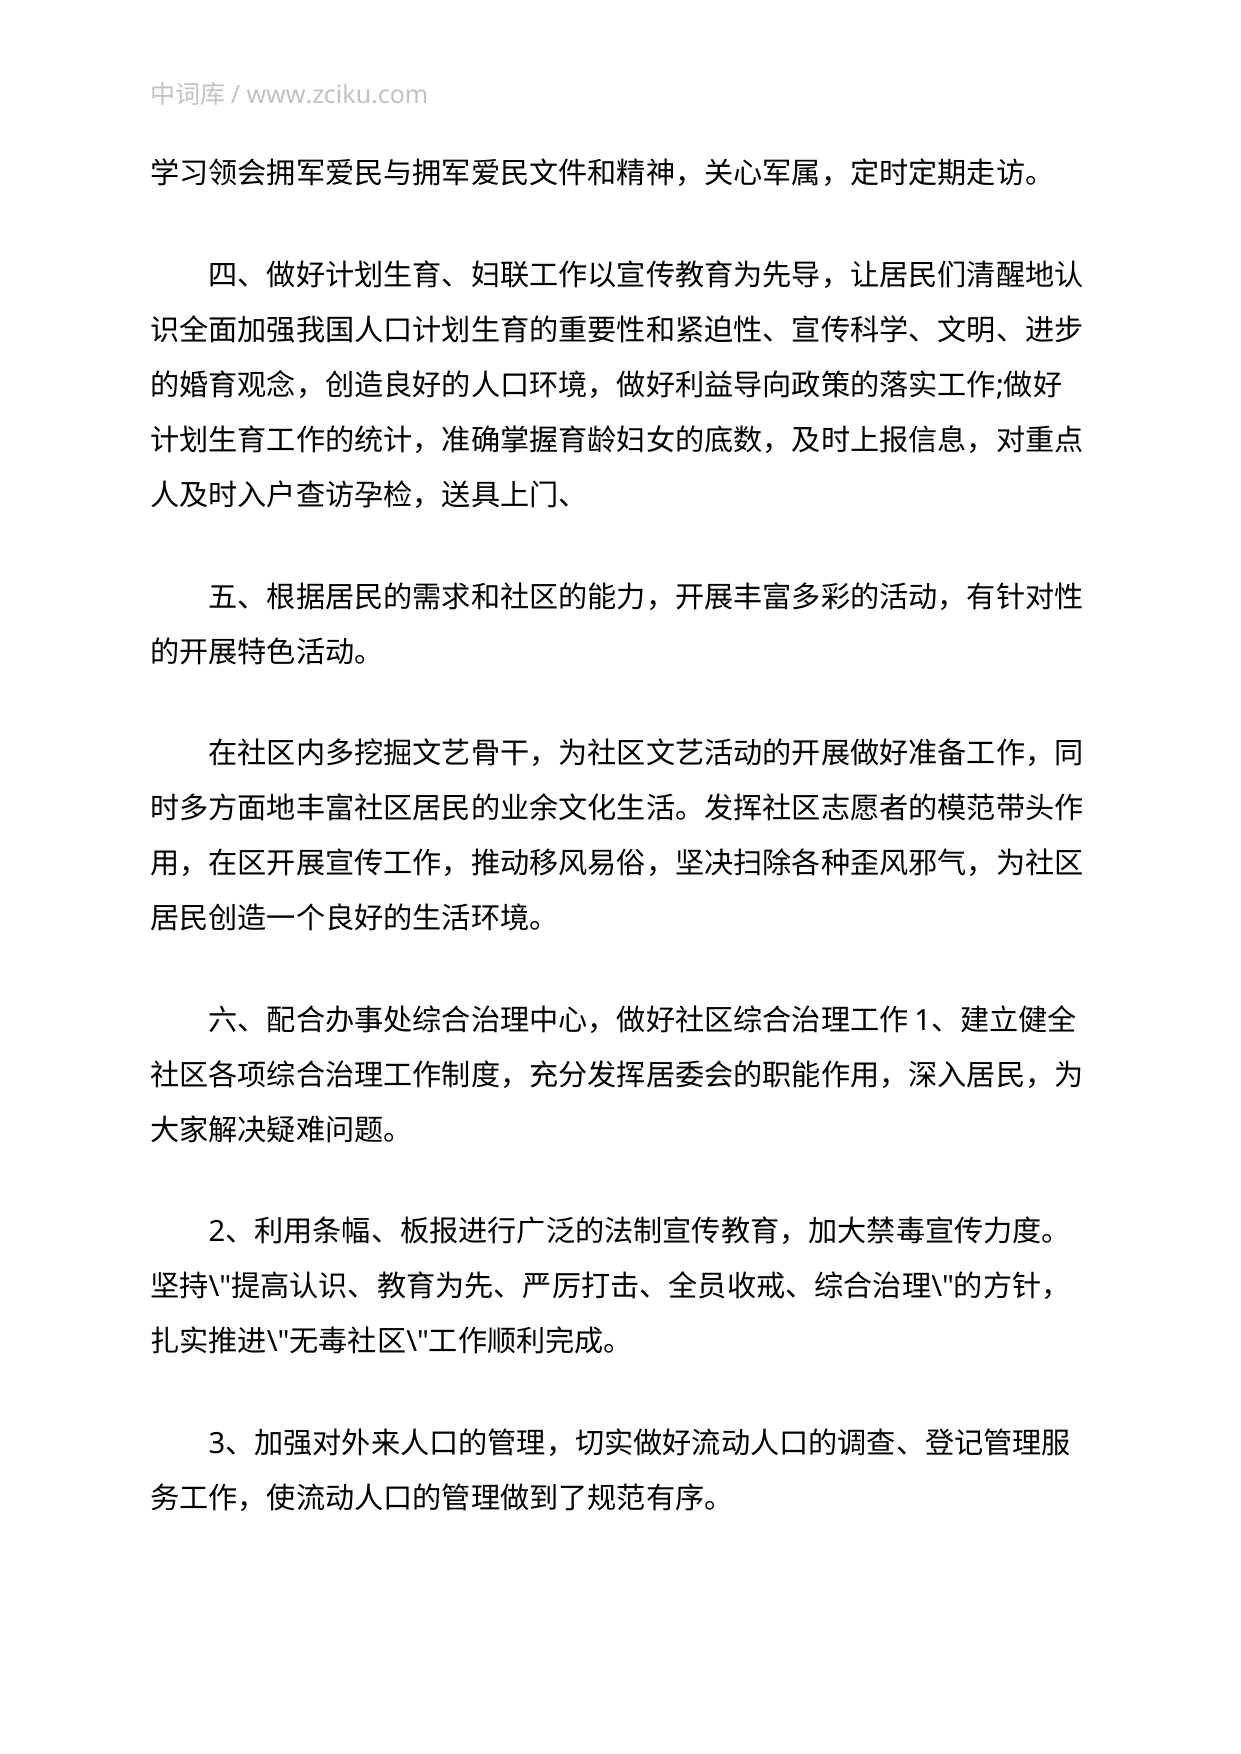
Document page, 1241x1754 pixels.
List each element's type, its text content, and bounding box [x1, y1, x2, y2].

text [150, 150, 1090, 192]
text 五、根据居民的需求和社区的能力，开展丰富多彩的活动，有针对性的开展特色活动。 [150, 573, 1090, 670]
text 在社区内多挖掘文艺骨干，为社区文艺活动的开展做好准备工作，同时多方面地丰富社区居民的业余文化生活。发挥社区志愿者的模范带头作用，在区开展宣传工作，推动移风易俗，坚决扫除各种歪风邪气，为社区居民创造一个良好的生活环境。 [150, 730, 1090, 937]
text 六、配合办事处综合治理中心，做好社区综合治理工作1、建立健全社区各项综合治理工作制度，充分发挥居委会的职能作用，深入居民，为大家解决疑难问题。 [150, 996, 1090, 1148]
text 2、利用条幅、板报进行广泛的法制宣传教育，加大禁毒宣传力度。坚持\"提高认识、教育为先、严厉打击、全员收戒、综合治理\"的方针，扎实推进\"无毒社区\"工作顺利完成。 [150, 1208, 1090, 1360]
text 3、加强对外来人口的管理，切实做好流动人口的调查、登记管理服务工作，使流动人口的管理做到了规范有序。 [150, 1420, 1090, 1517]
text 四、做好计划生育、妇联工作以宣传教育为先导，让居民们清醒地认识全面加强我国人口计划生育的重要性和紧迫性、宣传科学、文明、进步的婚育观念，创造良好的人口环境，做好利益导向政策的落实工作;做好计划生育工作的统计，准确掌握育龄妇女的底数，及时上报信息，对重点人及时入户查访孕检，送具上门、 [150, 252, 1090, 514]
